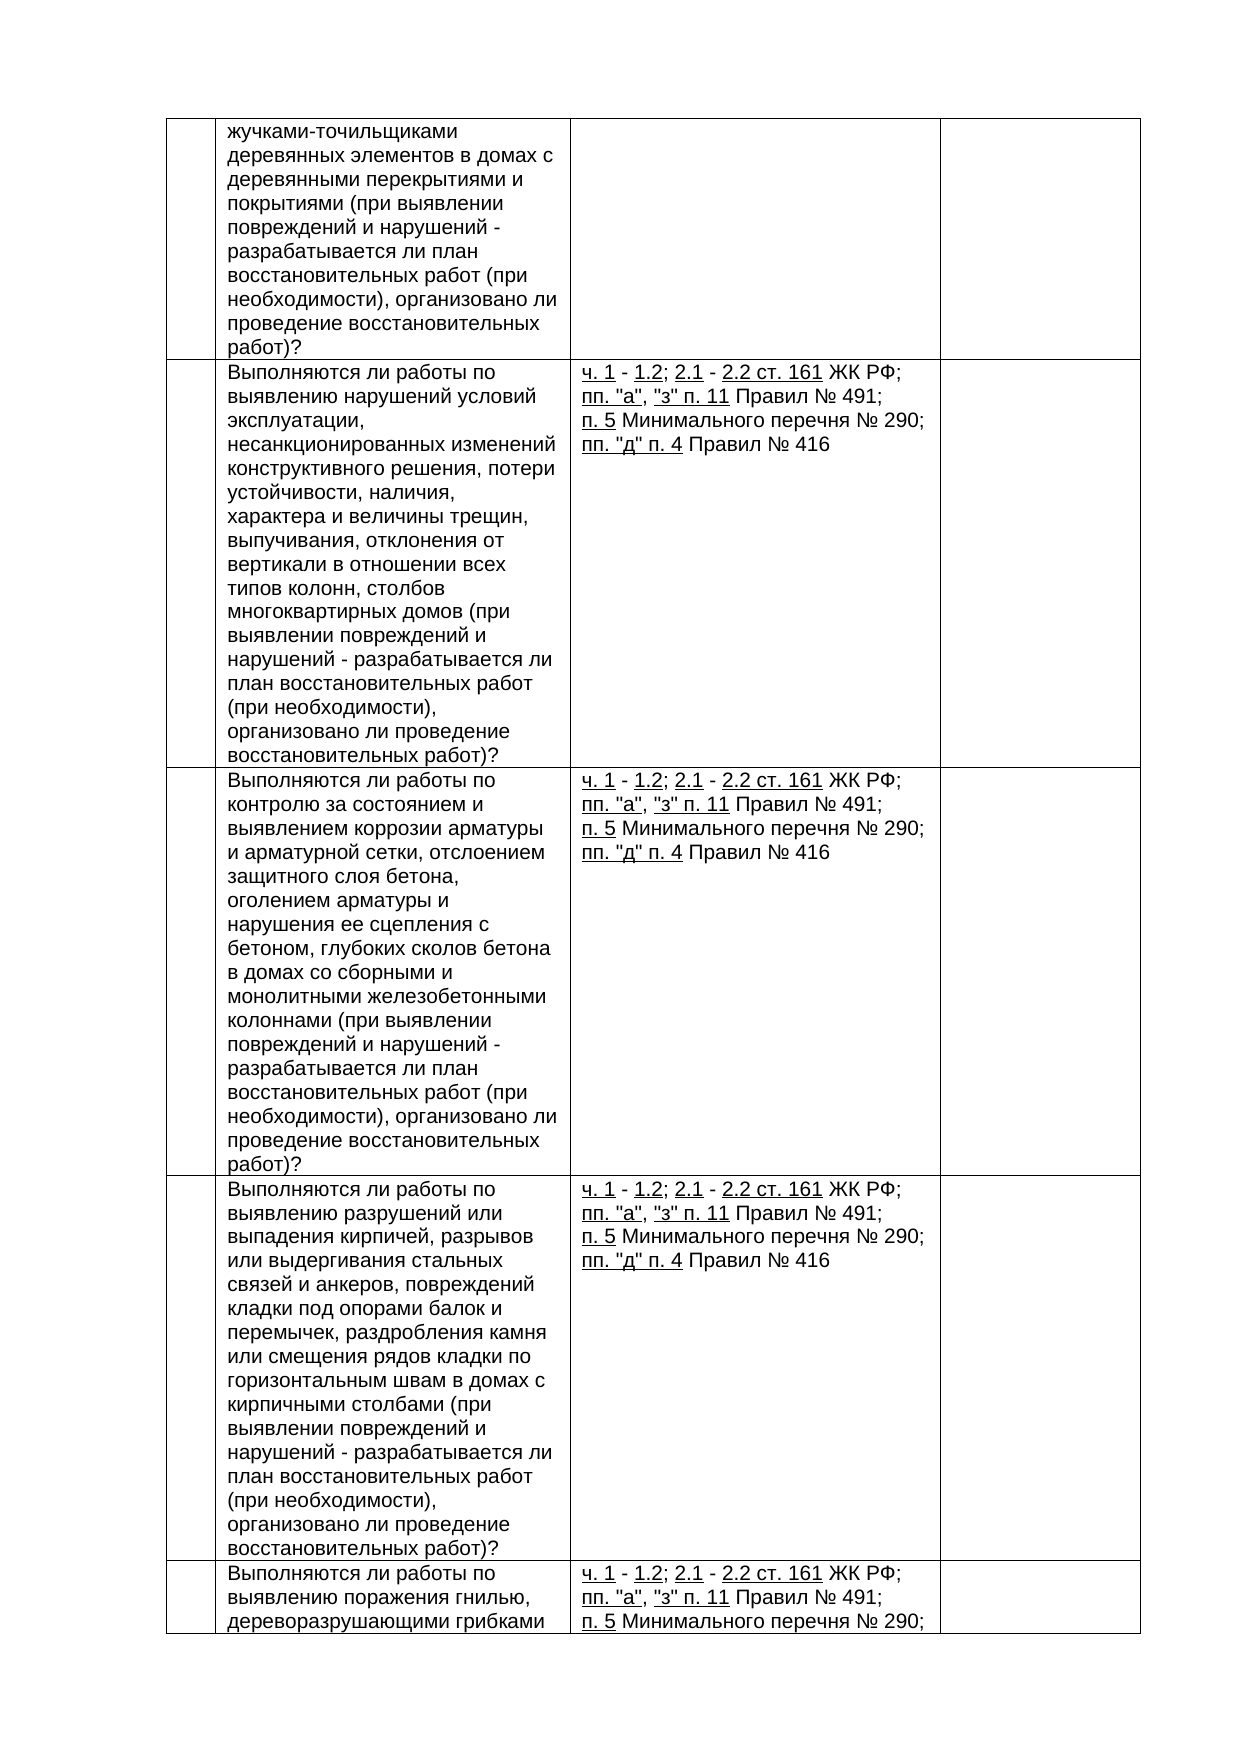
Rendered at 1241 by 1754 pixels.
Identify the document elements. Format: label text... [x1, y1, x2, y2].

table_cell [167, 768, 215, 1175]
table_cell [167, 119, 215, 359]
table_cell ч. 1 - 1.2; 2.1 - 2.2 ст. 161 ЖК РФ; пп. "а", "з" п. 11 Правил № 491; п. 5 Минимального перечня № 290; пп. "д" п. 4 Правил № 416 [571, 360, 940, 767]
table_cell Выполняются ли работы по выявлению разрушений или выпадения кирпичей, разрывов или выдергивания стальных связей и анкеров, повреждений кладки под опорами балок и перемычек, раздробления камня или смещения рядов кладки по горизонтальным швам в домах с кирпичными столбами (при выявлении повреждений и нарушений - разрабатывается ли план восстановительных работ (при необходимости), организовано ли проведение восстановительных работ)? [216, 1176, 570, 1560]
table_cell [167, 360, 215, 767]
table_cell [941, 1176, 1140, 1560]
table_cell [941, 1561, 1140, 1633]
table_cell ч. 1 - 1.2; 2.1 - 2.2 ст. 161 ЖК РФ; пп. "а", "з" п. 11 Правил № 491; п. 5 Минимального перечня № 290; пп. "д" п. 4 Правил № 416 [571, 1176, 940, 1560]
table_cell Выполняются ли работы по выявлению нарушений условий эксплуатации, несанкционированных изменений конструктивного решения, потери устойчивости, наличия, характера и величины трещин, выпучивания, отклонения от вертикали в отношении всех типов колонн, столбов многоквартирных домов (при выявлении повреждений и нарушений - разрабатывается ли план восстановительных работ (при необходимости), организовано ли проведение восстановительных работ)? [216, 360, 570, 767]
table_cell [941, 768, 1140, 1175]
table_cell Выполняются ли работы по контролю за состоянием и выявлением коррозии арматуры и арматурной сетки, отслоением защитного слоя бетона, оголением арматуры и нарушения ее сцепления с бетоном, глубоких сколов бетона в домах со сборными и монолитными железобетонными колоннами (при выявлении повреждений и нарушений - разрабатывается ли план восстановительных работ (при необходимости), организовано ли проведение восстановительных работ)? [216, 768, 570, 1175]
table_cell [941, 119, 1140, 359]
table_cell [216, 119, 570, 359]
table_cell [216, 1561, 570, 1633]
table_cell [167, 1176, 215, 1560]
table_cell [941, 360, 1140, 767]
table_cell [571, 1561, 940, 1633]
table_cell ч. 1 - 1.2; 2.1 - 2.2 ст. 161 ЖК РФ; пп. "а", "з" п. 11 Правил № 491; п. 5 Минимального перечня № 290; пп. "д" п. 4 Правил № 416 [571, 768, 940, 1175]
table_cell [571, 119, 940, 359]
table_cell [167, 1561, 215, 1633]
